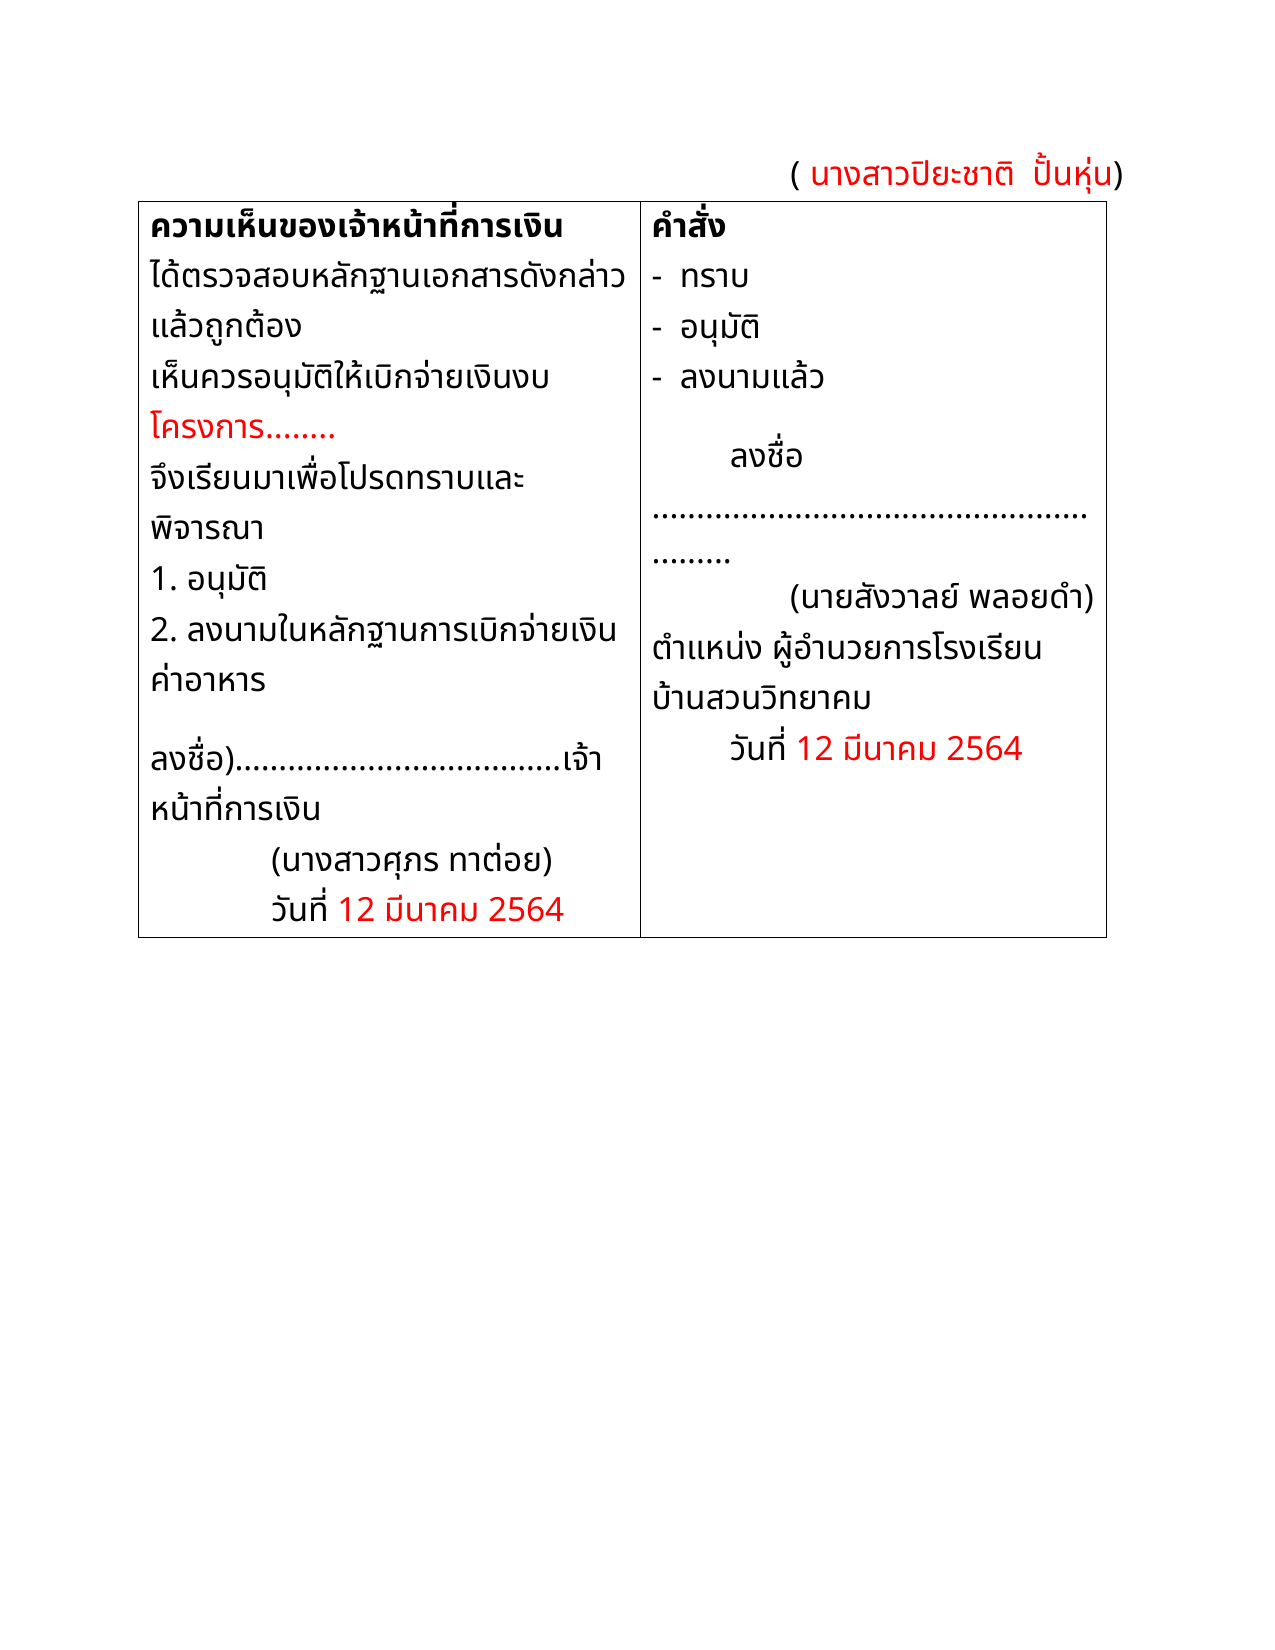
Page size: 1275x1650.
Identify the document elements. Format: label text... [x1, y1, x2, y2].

table_header ความเห็นของเจ้าหน้าที่การเงิน ได้ตรวจสอบหลักฐานเอกสารดังกล่าวแล้วถูกต้อง เห็นควรอนุมัติให้เบิกจ่ายเงินงบโครงการ........ จึงเรียนมาเพื่อโปรดทราบและพิจารณา 1. อนุมัติ 2. ลงนามในหลักฐานการเบิกจ่ายเงินค่าอาหาร ลงชื่อ)……….............……………เจ้าหน้าที่การเงิน (นางสาวศุภร ทาต่อย) วันที่ 12 มีนาคม 2564 [139, 202, 640, 937]
table_header คำสั่ง - ทราบ - อนุมัติ - ลงนามแล้ว ลงชื่อ .......................................................... (นายสังวาลย์ พลอยดำ) ตำแหน่ง ผู้อำนวยการโรงเรียนบ้านสวนวิทยาคม วันที่ 12 มีนาคม 2564 [641, 202, 1106, 937]
text ( นางสาวปิยะชาติ ปั้นหุ่น) [150, 150, 1125, 201]
